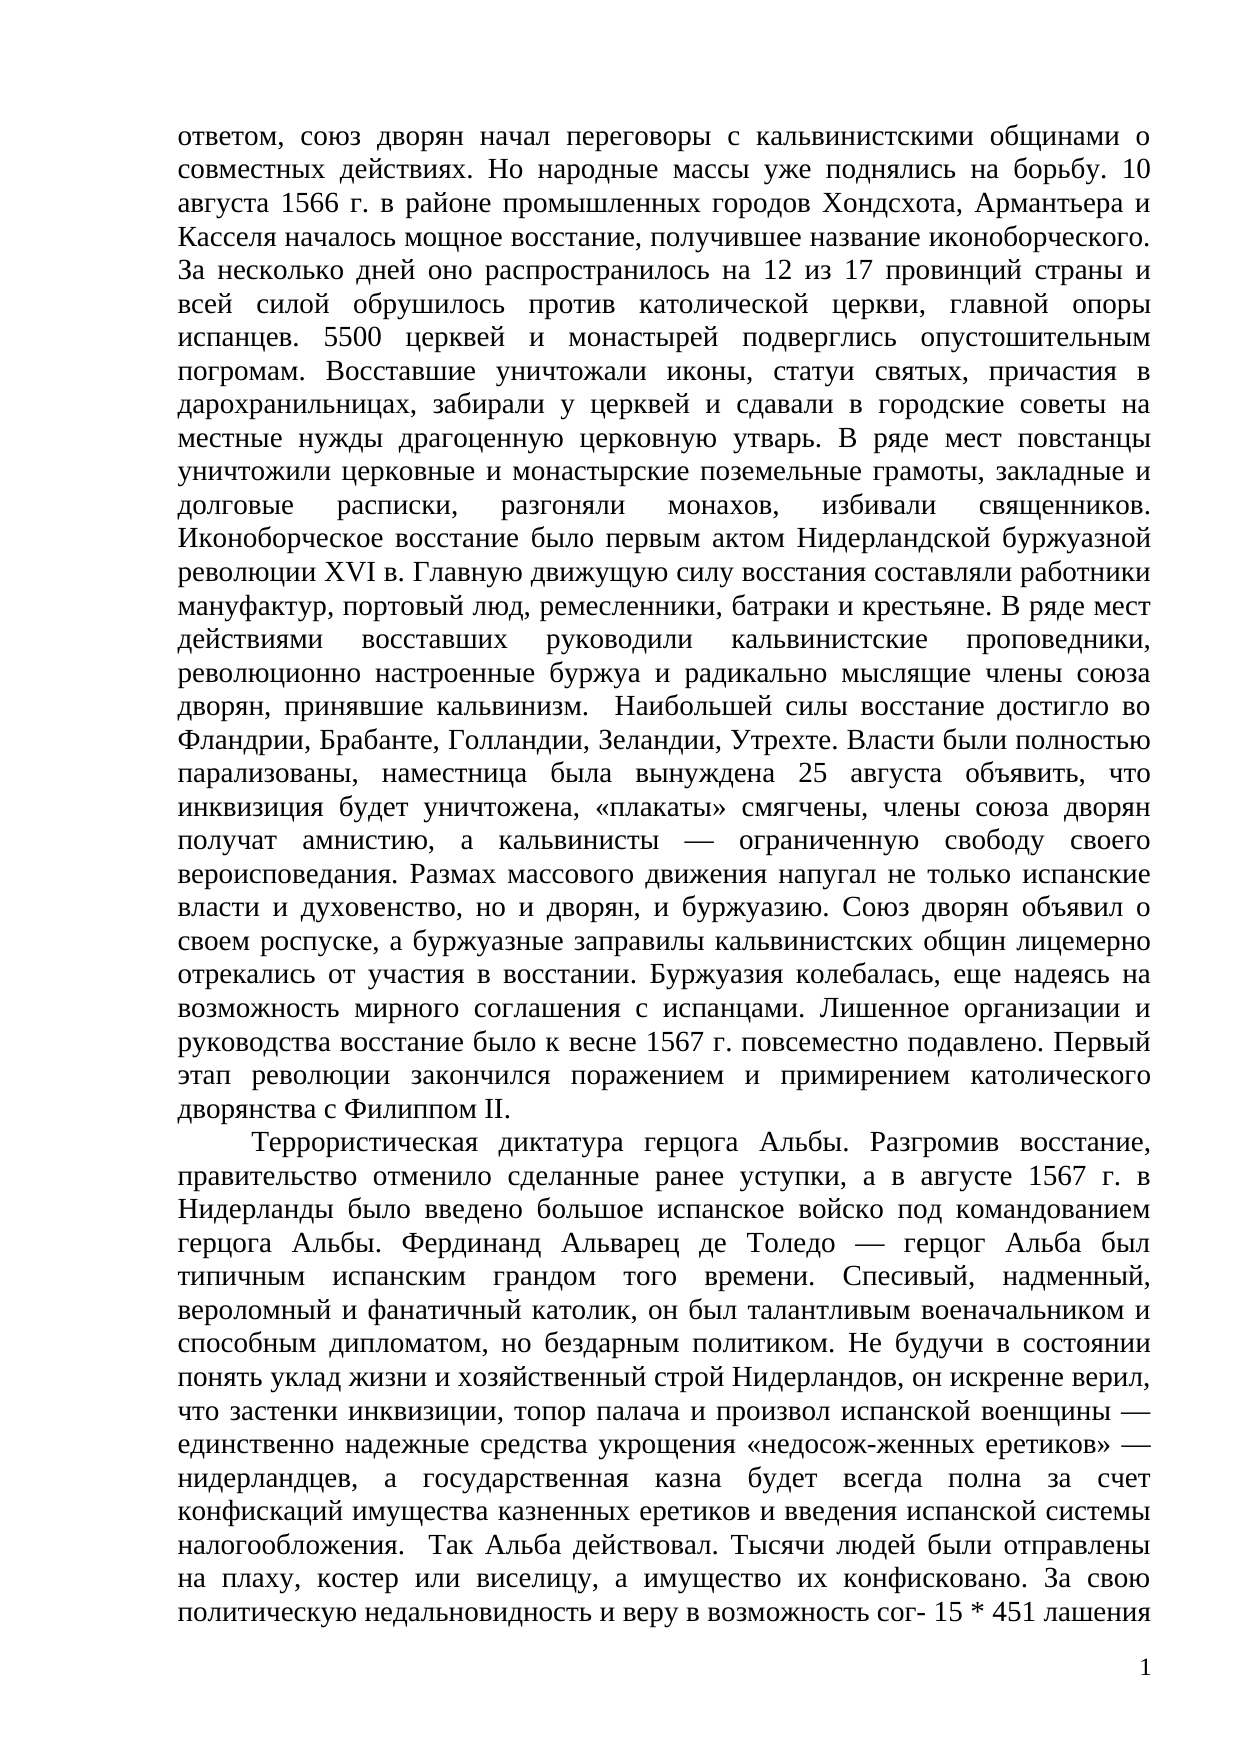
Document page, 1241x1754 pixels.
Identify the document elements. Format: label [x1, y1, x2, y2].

text [177, 1124, 1152, 1627]
text [177, 118, 1152, 1124]
